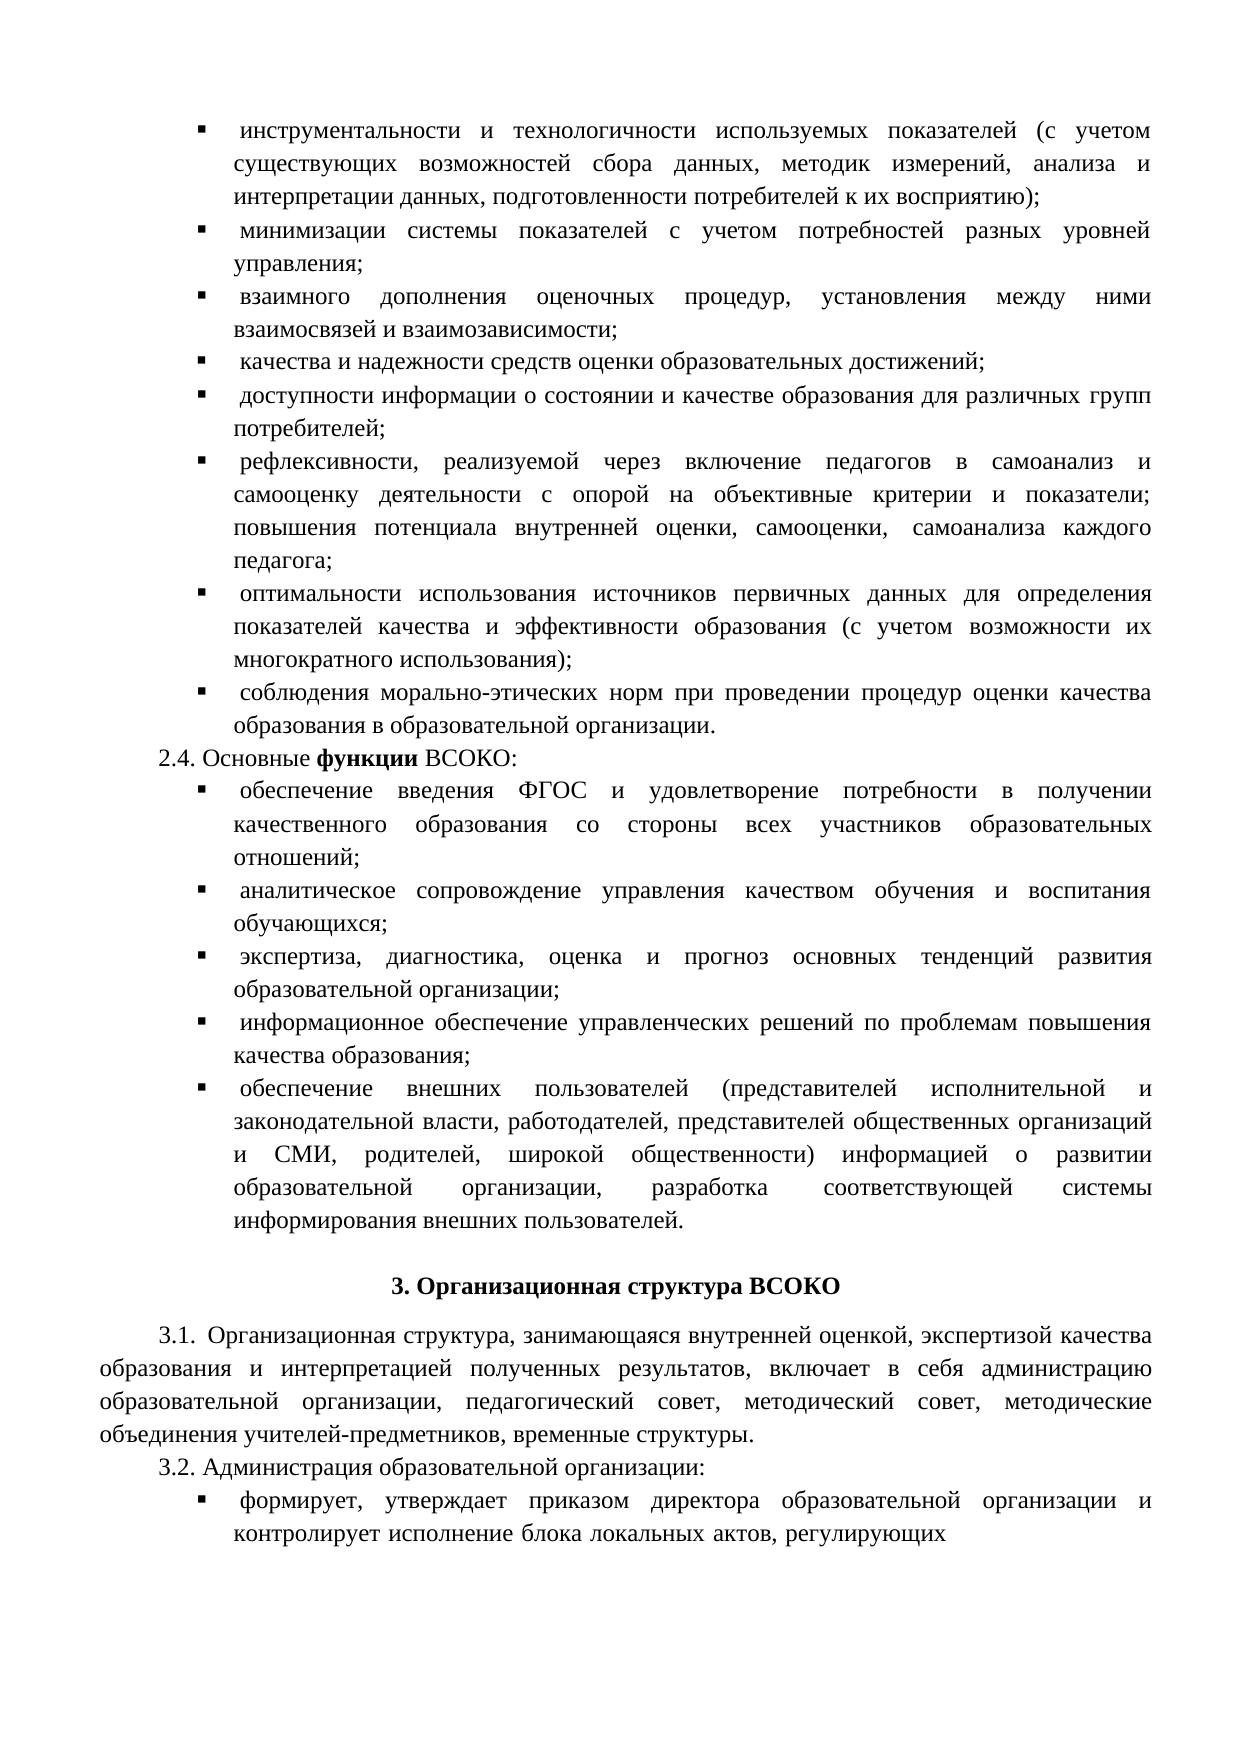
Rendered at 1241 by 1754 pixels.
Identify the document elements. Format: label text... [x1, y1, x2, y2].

subtitle Организационная структура ВСОКО [391, 1271, 1163, 1300]
list экспертиза, диагностика, оценка и прогноз основных тенденций развития образовательной организации; [196, 941, 1152, 1002]
list Администрация образовательной организации: [158, 1452, 1163, 1481]
list минимизации системы показателей с учетом потребностей разных уровней управления; [196, 215, 1151, 276]
list доступности информации о состоянии и качестве образования для различных групп потребителей; [196, 380, 1151, 442]
list обеспечение внешних пользователей (представителей исполнительной и законодательной власти, работодателей, представителей общественных организаций и СМИ, родителей, широкой общественности) информацией о развитии образовательной организации, разработка соответствующей системы информирования внешних пользователей. [196, 1073, 1152, 1234]
list Организационная структура, занимающаяся внутренней оценкой, экспертизой качества образования и интерпретацией полученных результатов, включает в себя администрацию образовательной организации, педагогический совет, методический совет, методические объединения учителей-предметников, временные структуры. [99, 1320, 1152, 1448]
list Основные функции ВСОКО: [158, 743, 1163, 772]
list информационное обеспечение управленческих решений по проблемам повышения качества образования; [196, 1007, 1151, 1068]
list оптимальности использования источников первичных данных для определения показателей качества и эффективности образования (с учетом возможности их многократного использования); [196, 578, 1152, 673]
list инструментальности и технологичности используемых показателей (с учетом существующих возможностей сбора данных, методик измерений, анализа и интерпретации данных, подготовленности потребителей к их восприятию); [196, 115, 1151, 210]
list формирует, утверждает приказом директора образовательной организации и контролирует исполнение блока локальных актов, регулирующих [196, 1485, 1152, 1547]
list качества и надежности средств оценки образовательных достижений; [196, 347, 1163, 376]
list обеспечение введения ФГОС и удовлетворение потребности в получении качественного образования со стороны всех участников образовательных отношений; [196, 776, 1152, 870]
list соблюдения морально-этических норм при проведении процедур оценки качества образования в образовательной организации. [196, 677, 1152, 739]
list взаимного дополнения оценочных процедур, установления между ними взаимосвязей и взаимозависимости; [196, 281, 1151, 343]
list рефлексивности, реализуемой через включение педагогов в самоанализ и самооценку деятельности с опорой на объективные критерии и показатели; повышения потенциала внутренней оценки, самооценки, самоанализа каждого педагога; [196, 446, 1151, 574]
list аналитическое сопровождение управления качеством обучения и воспитания обучающихся; [196, 875, 1152, 936]
